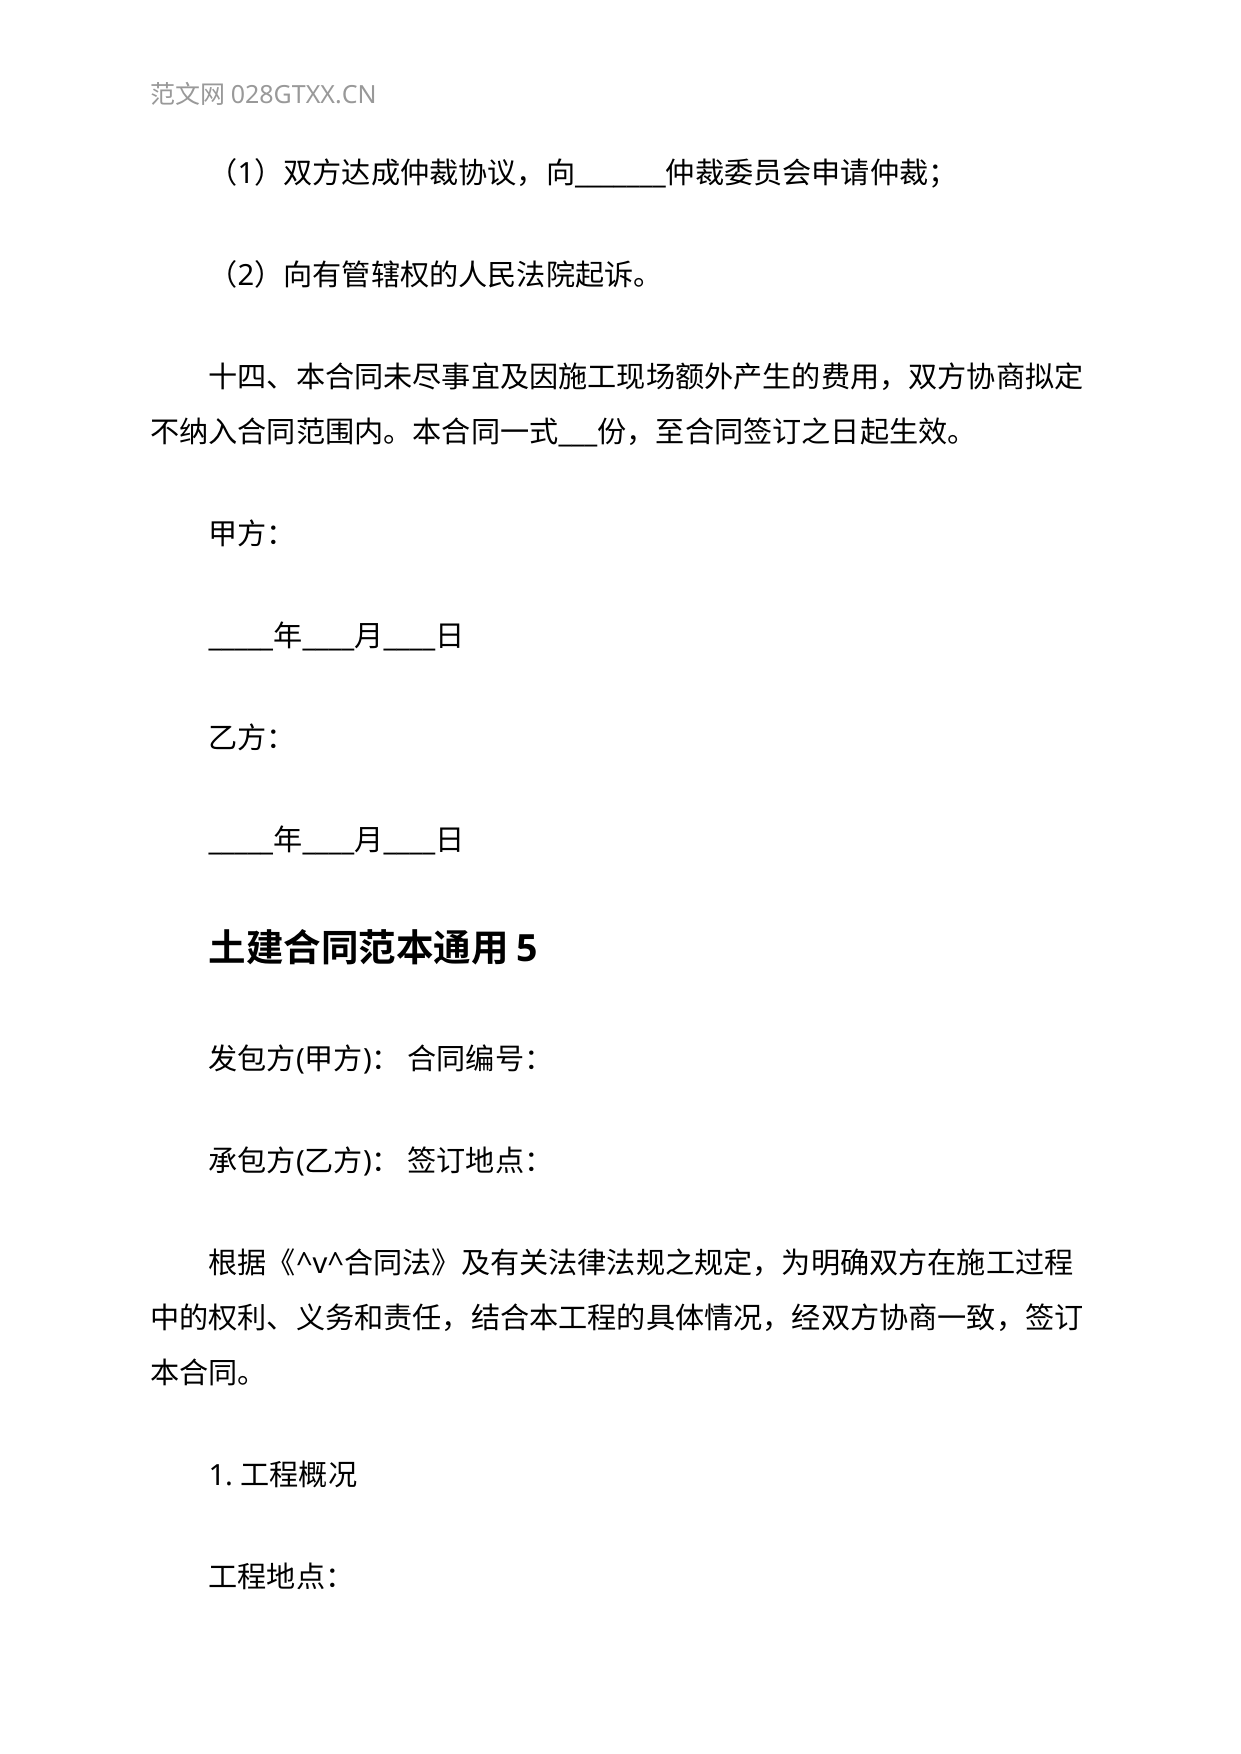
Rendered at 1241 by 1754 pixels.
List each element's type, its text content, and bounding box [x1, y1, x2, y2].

text （1）双方达成仲裁协议，向_______仲裁委员会申请仲裁； [150, 150, 1090, 192]
text 根据《^v^合同法》及有关法律法规之规定，为明确双方在施工过程中的权利、义务和责任，结合本工程的具体情况，经双方协商一致，签订本合同。 [150, 1240, 1090, 1392]
text 土建合同范本通用5 [150, 918, 1090, 973]
text 承包方(乙方)： 签订地点： [150, 1138, 1090, 1180]
text _____年____月____日 [150, 816, 1090, 859]
text 工程地点： [150, 1553, 1090, 1596]
text 1. 工程概况 [150, 1452, 1090, 1494]
text （2）向有管辖权的人民法院起诉。 [150, 252, 1090, 294]
text 发包方(甲方)： 合同编号： [150, 1036, 1090, 1078]
text _____年____月____日 [150, 613, 1090, 655]
text 十四、本合同未尽事宜及因施工现场额外产生的费用，双方协商拟定不纳入合同范围内。本合同一式___份，至合同签订之日起生效。 [150, 354, 1090, 451]
text 甲方： [150, 511, 1090, 553]
text 乙方： [150, 714, 1090, 757]
